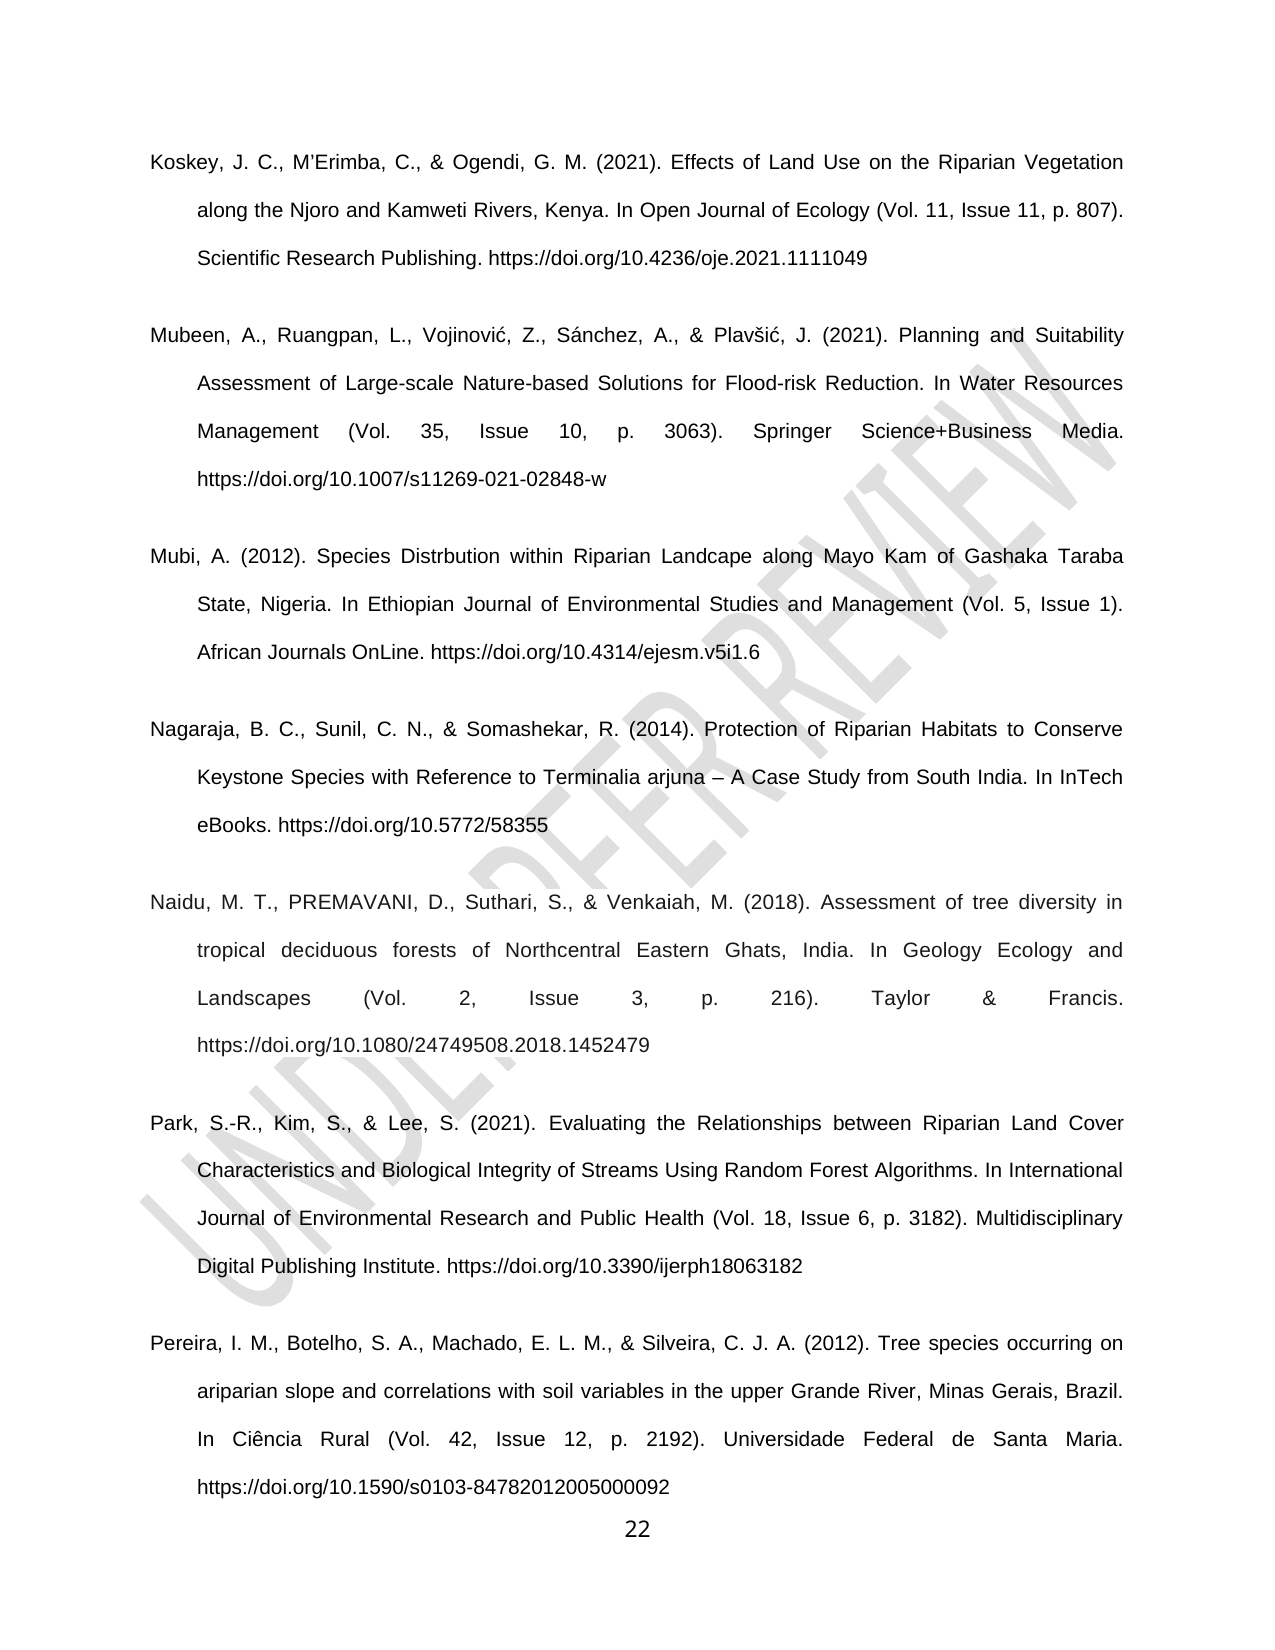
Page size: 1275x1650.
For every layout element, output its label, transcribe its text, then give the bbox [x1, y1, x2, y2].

text Nagaraja, B. C., Sunil, C. N., & Somashekar, R. (2014). Protection of Riparian Habitats to Conserve Keystone Species with Reference to Terminalia arjuna – A Case Study from South India. In InTech eBooks. https://doi.org/10.5772/58355 [150, 717, 1125, 836]
text Naidu, M. T., PREMAVANI, D., Suthari, S., & Venkaiah, M. (2018). Assessment of tree diversity in tropical deciduous forests of Northcentral Eastern Ghats, India. In Geology Ecology and Landscapes (Vol. 2, Issue 3, p. 216). Taylor & Francis. https://doi.org/10.1080/24749508.2018.1452479 [150, 889, 1125, 1057]
text Koskey, J. C., M’Erimba, C., & Ogendi, G. M. (2021). Effects of Land Use on the Riparian Vegetation along the Njoro and Kamweti Rivers, Kenya. In Open Journal of Ecology (Vol. 11, Issue 11, p. 807). Scientific Research Publishing. https://doi.org/10.4236/oje.2021.1111049 [150, 150, 1125, 270]
text Park, S.-R., Kim, S., & Lee, S. (2021). Evaluating the Relationships between Riparian Land Cover Characteristics and Biological Integrity of Streams Using Random Forest Algorithms. In International Journal of Environmental Research and Public Health (Vol. 18, Issue 6, p. 3182). Multidisciplinary Digital Publishing Institute. https://doi.org/10.3390/ijerph18063182 [150, 1110, 1125, 1278]
text Mubi, A. (2012). Species Distrbution within Riparian Landcape along Mayo Kam of Gashaka Taraba State, Nigeria. In Ethiopian Journal of Environmental Studies and Management (Vol. 5, Issue 1). African Journals OnLine. https://doi.org/10.4314/ejesm.v5i1.6 [150, 544, 1125, 663]
text Mubeen, A., Ruangpan, L., Vojinović, Z., Sánchez, A., & Plavšić, J. (2021). Planning and Suitability Assessment of Large-scale Nature-based Solutions for Flood-risk Reduction. In Water Resources Management (Vol. 35, Issue 10, p. 3063). Springer Science+Business Media. https://doi.org/10.1007/s11269-021-02848-w [150, 323, 1125, 491]
text Pereira, I. M., Botelho, S. A., Machado, E. L. M., & Silveira, C. J. A. (2012). Tree species occurring on ariparian slope and correlations with soil variables in the upper Grande River, Minas Gerais, Brazil. In Ciência Rural (Vol. 42, Issue 12, p. 2192). Universidade Federal de Santa Maria. https://doi.org/10.1590/s0103-84782012005000092 [150, 1331, 1125, 1499]
